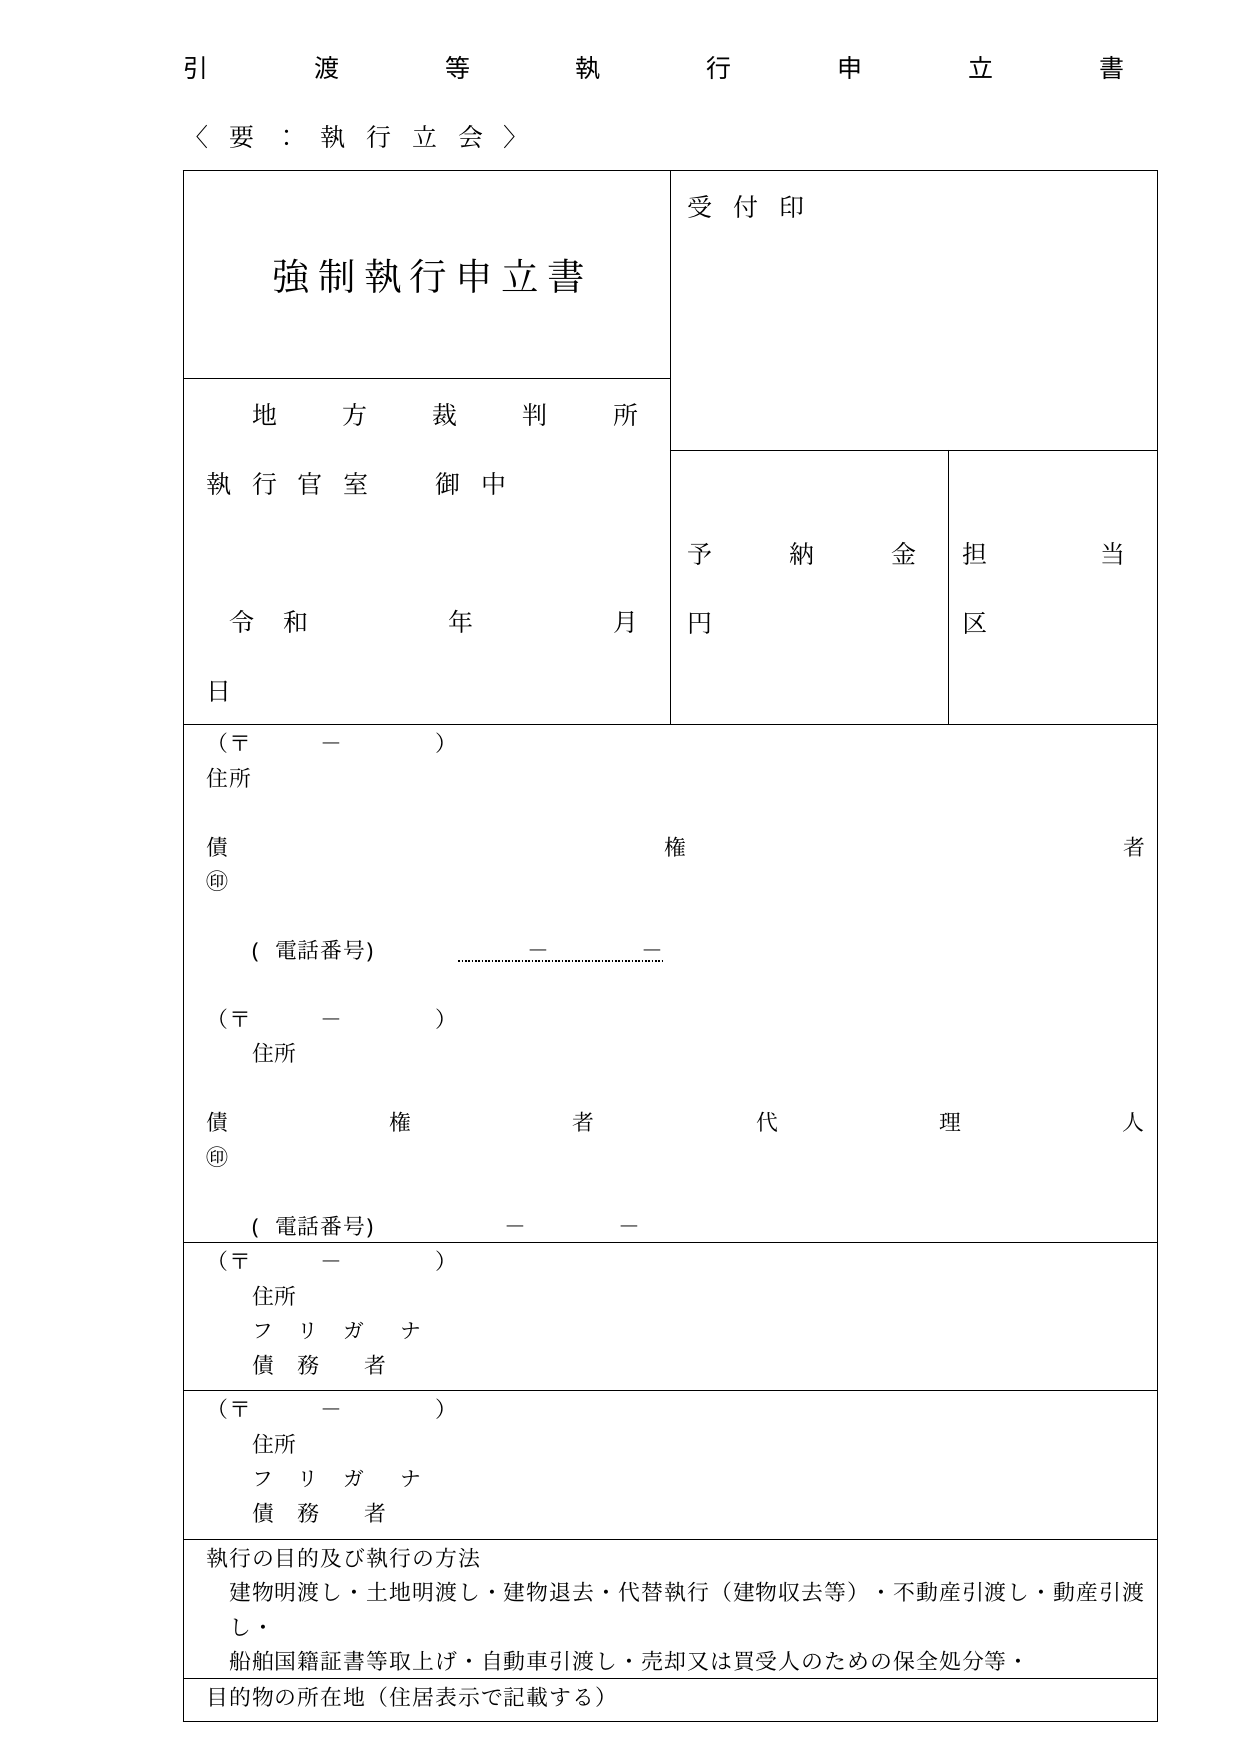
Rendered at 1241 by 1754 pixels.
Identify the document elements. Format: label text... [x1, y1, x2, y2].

table_cell 担当 区 [949, 451, 1157, 724]
table_cell （〒 － ） 住所 フリガナ 債務者 [184, 1243, 1157, 1390]
table_header 強制執行申立書 [184, 171, 670, 378]
table_cell （〒 － ） 住所 債権者 ㊞ (電話番号) － － （〒 － ） 住所 債権者代理人 ㊞ (電話番号) － － [184, 725, 1157, 1242]
table_cell 予納金 円 [671, 451, 948, 724]
table_cell 地方裁判所 執行官室 御中 令和 年 月 日 [184, 379, 670, 724]
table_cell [184, 1679, 1157, 1721]
table_header 受付印 [671, 171, 1157, 450]
table_cell 執行の目的及び執行の方法 建物明渡し・土地明渡し・建物退去・代替執行（建物収去等）・不動産引渡し・動産引渡し・ 船舶国籍証書等取上げ・自動車引渡し・売却又は買受人のための保全処分等・ [184, 1540, 1157, 1677]
text 引渡等執行申立書 〈要：執行立会〉 [183, 32, 1146, 170]
table_cell （〒 － ） 住所 フリガナ 債務者 [184, 1391, 1157, 1538]
